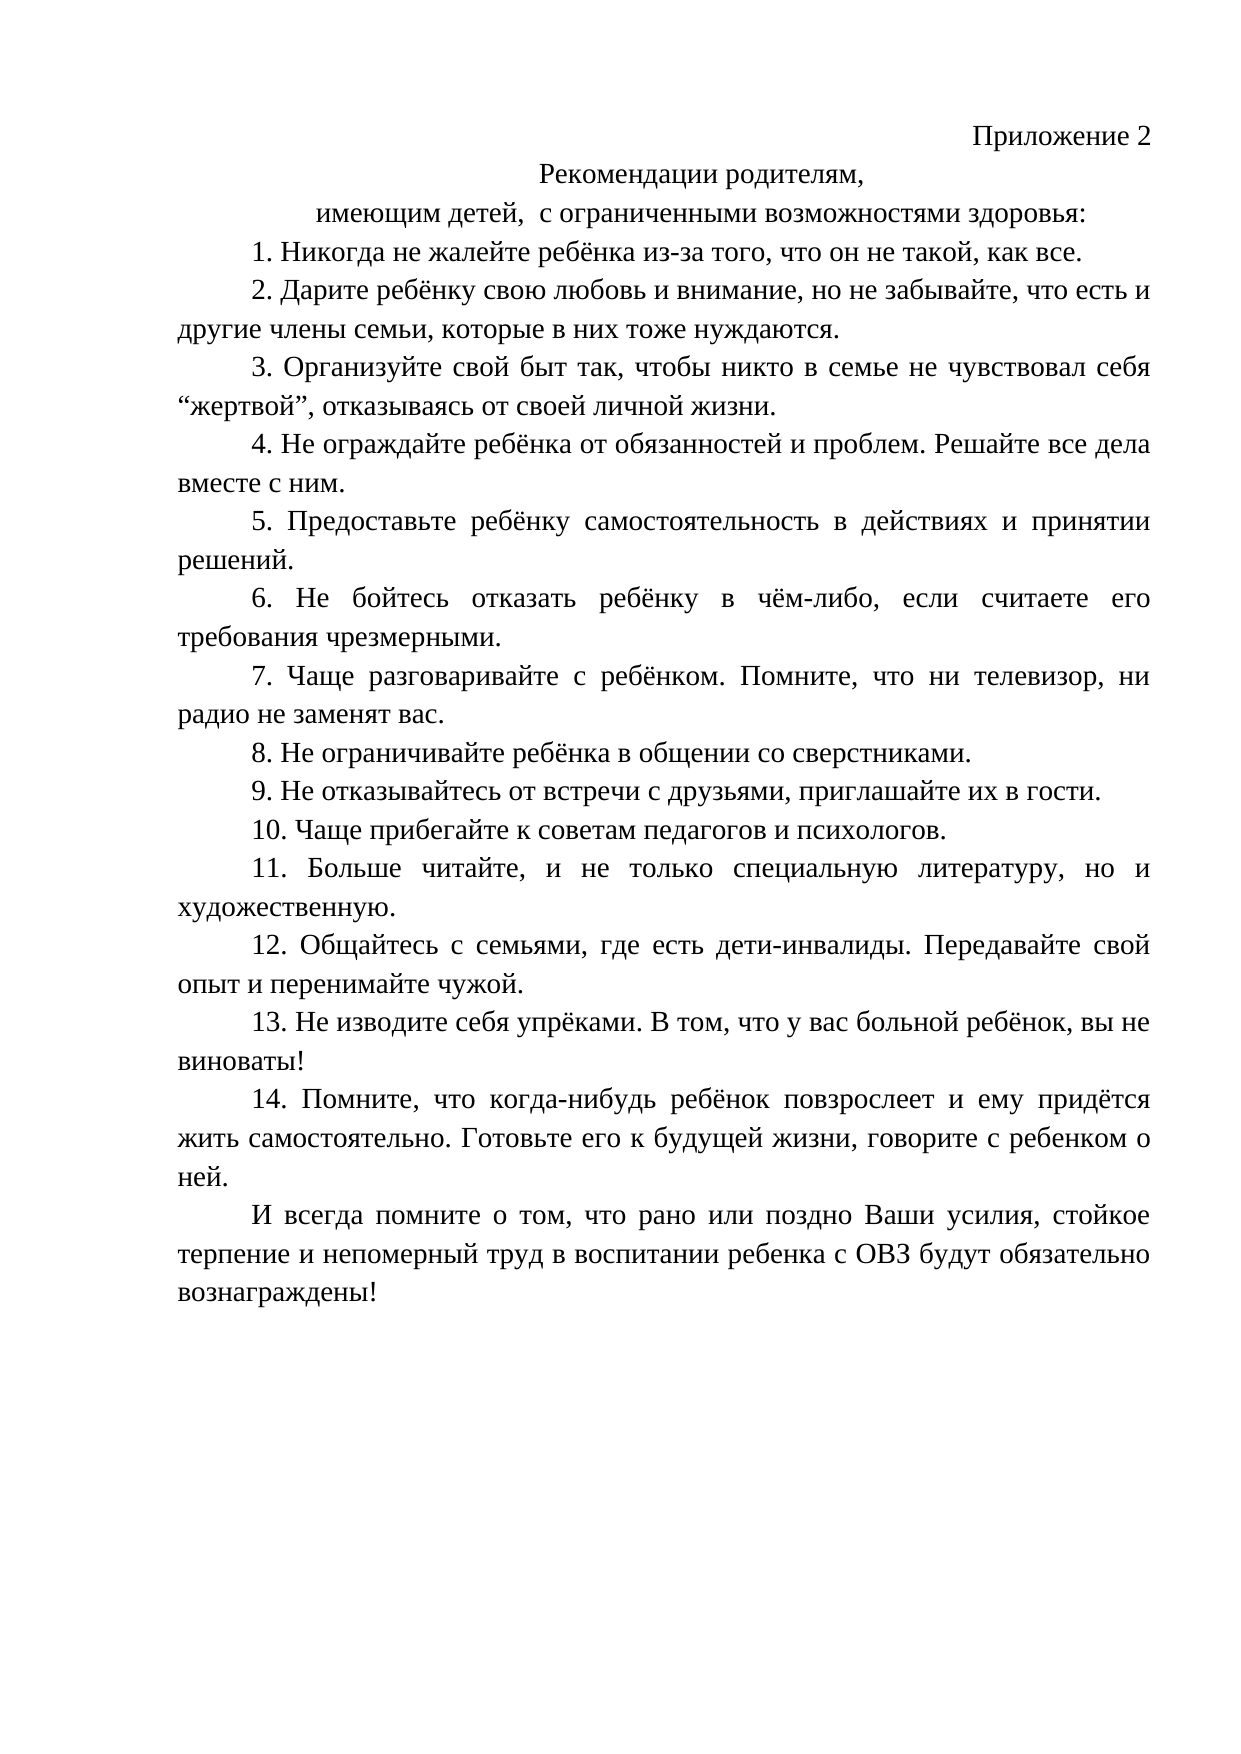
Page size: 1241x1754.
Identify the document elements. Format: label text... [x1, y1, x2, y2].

text 14. Помните, что когда-нибудь ребёнок повзрослеет и ему придётся жить самостоятельно. Готовьте его к будущей жизни, говорите с ребенком о ней. [177, 1082, 1152, 1192]
text 12. Общайтесь с семьями, где есть дети-инвалиды. Передавайте свой опыт и перенимайте чужой. [177, 927, 1152, 999]
text 9. Не отказывайтесь от встречи с друзьями, приглашайте их в гости. [177, 773, 1152, 807]
text 11. Больше читайте, и не только специальную литературу, но и художественную. [177, 850, 1152, 922]
text Рекомендации родителям, [177, 157, 1152, 190]
text 2. Дарите ребёнку свою любовь и внимание, но не забывайте, что есть и другие члены семьи, которые в них тоже нуждаются. [177, 272, 1152, 344]
text 3. Организуйте свой быт так, чтобы никто в семье не чувствовал себя “жертвой”, отказываясь от своей личной жизни. [177, 349, 1152, 421]
text 13. Не изводите себя упрёками. В том, что у вас больной ребёнок, вы не виноваты! [177, 1004, 1152, 1077]
text 6. Не бойтесь отказать ребёнку в чём-либо, если считаете его требования чрезмерными. [177, 581, 1152, 653]
text 5. Предоставьте ребёнку самостоятельность в действиях и принятии решений. [177, 503, 1152, 576]
text И всегда помните о том, что рано или поздно Ваши усилия, стойкое терпение и непомерный труд в воспитании ребенка с ОВЗ будут обязательно вознаграждены! [177, 1197, 1152, 1308]
text имеющим детей, с ограниченными возможностями здоровья: [177, 195, 1152, 229]
text 4. Не ограждайте ребёнка от обязанностей и проблем. Решайте все дела вместе с ним. [177, 426, 1152, 498]
text Приложение 2 [177, 118, 1152, 152]
text 8. Не ограничивайте ребёнка в общении со сверстниками. [177, 735, 1152, 768]
text 7. Чаще разговаривайте с ребёнком. Помните, что ни телевизор, ни радио не заменят вас. [177, 658, 1152, 730]
text 10. Чаще прибегайте к советам педагогов и психологов. [177, 812, 1152, 845]
text 1. Никогда не жалейте ребёнка из-за того, что он не такой, как все. [177, 234, 1152, 267]
